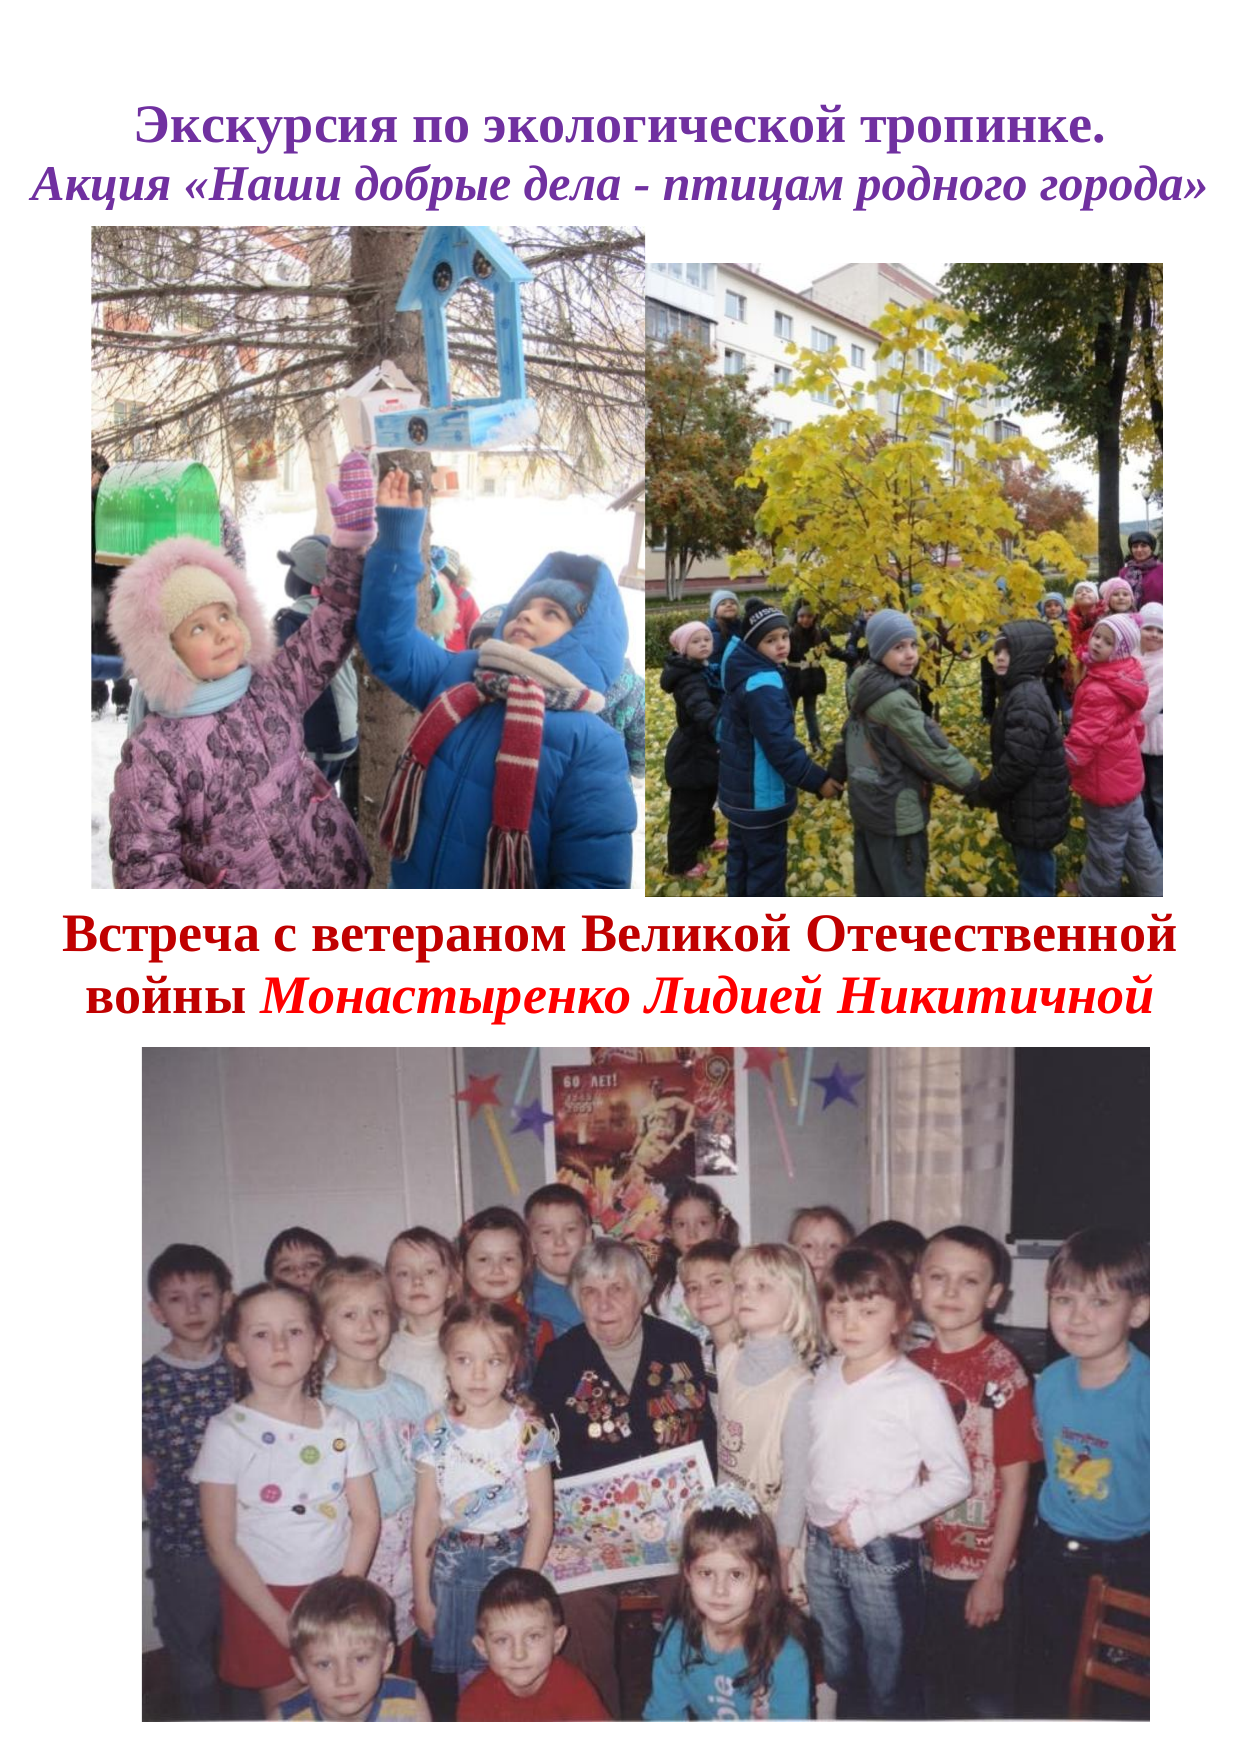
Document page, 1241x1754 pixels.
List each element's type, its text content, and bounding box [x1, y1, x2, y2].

picture [91, 226, 1163, 897]
picture [141, 1047, 1150, 1722]
text Встреча с ветераном Великой Отечественной войны Монастыренко Лидией Никитичной [29, 901, 1211, 1025]
text Экскурсия по экологической тропинке. [29, 92, 1211, 154]
text Акция «Наши добрые дела - птицам родного города» [29, 154, 1211, 212]
